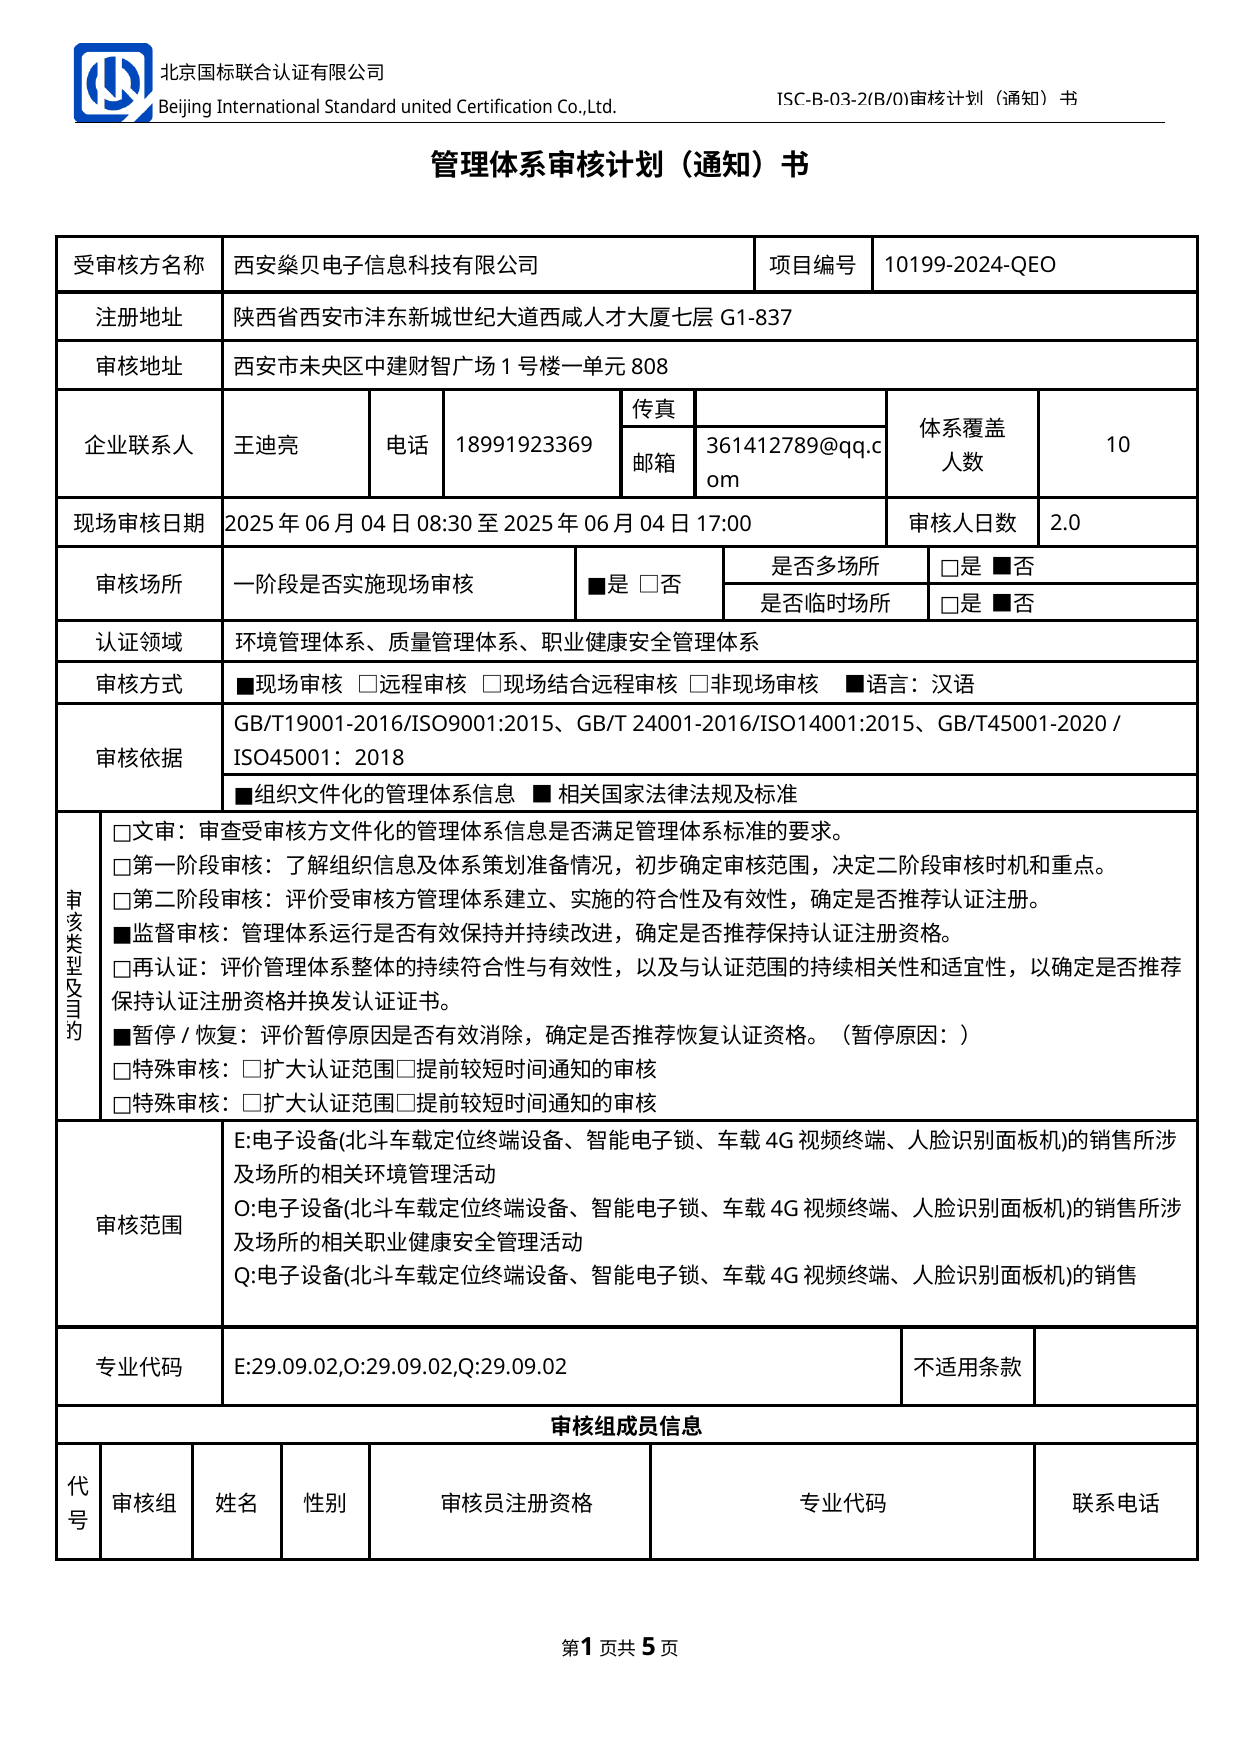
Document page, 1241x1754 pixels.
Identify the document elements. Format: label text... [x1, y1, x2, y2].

table_cell 审核组成员信息 [58, 1407, 1196, 1442]
table_cell □是 ■否 [930, 585, 1196, 619]
table_cell 电话 [371, 391, 442, 496]
table_cell 2025年06月04日 08:30至2025年06月04日 17:00 [224, 499, 885, 544]
table_cell 审核依据 [58, 705, 221, 810]
table_cell 王迪亮 [224, 391, 368, 496]
table_cell □文审：审查受审核方文件化的管理体系信息是否满足管理体系标准的要求。 □第一阶段审核：了解组织信息及体系策划准备情况，初步确定审核范围，决定二阶段审核时机和重点。 □第二阶段审核：评价受审核方管理体系建立、实施的符合性及有效性，确定是否推荐认证注册。 ■监督审核：管理体系运行是否有效保持并持续改进，确定是否推荐保持认证注册资格。 □再认证：评价管理体系整体的持续符合性与有效性，以及与认证范围的持续相关性和适宜性，以确定是否推荐保持认证注册资格并换发认证证书。 ■暂停 / 恢复：评价暂停原因是否有效消除，确定是否推荐恢复认证资格。（暂停原因：） □特殊审核：□扩大认证范围□提前较短时间通知的审核 □特殊审核：□扩大认证范围□提前较短时间通知的审核 [102, 813, 1196, 1118]
table_cell 传真 [623, 391, 693, 425]
table_cell 361412789@qq.com [697, 428, 885, 496]
table_cell 联系电话 [1036, 1445, 1196, 1558]
table_cell ■现场审核 □远程审核 □现场结合远程审核 □非现场审核 ■语言：汉语 [224, 663, 1196, 702]
table_cell 西安市未央区中建财智广场1号楼一单元808 [224, 342, 1196, 388]
table_cell [1036, 1329, 1196, 1404]
table_cell □是 ■否 [930, 548, 1196, 582]
table_cell E:电子设备(北斗车载定位终端设备、智能电子锁、车载4G视频终端、人脸识别面板机)的销售所涉及场所的相关环境管理活动 O:电子设备(北斗车载定位终端设备、智能电子锁、车载4G视频终端、人脸识别面板机)的销售所涉及场所的相关职业健康安全管理活动 Q:电子设备(北斗车载定位终端设备、智能电子锁、车载4G视频终端、人脸识别面板机)的销售 [224, 1122, 1196, 1325]
table_cell 审核组 [102, 1445, 191, 1558]
table_cell 专业代码 [58, 1329, 221, 1404]
table_cell 2.0 [1040, 499, 1196, 544]
table_cell 陕西省西安市沣东新城世纪大道西咸人才大厦七层 G1-837 [224, 294, 1196, 339]
table_cell 18991923369 [445, 391, 619, 496]
table_header 项目编号 [756, 238, 871, 290]
table_cell 是否临时场所 [725, 585, 927, 619]
table_cell 审核方式 [58, 663, 221, 702]
table_cell ■是 □否 [577, 548, 722, 619]
table_cell 注册地址 [58, 294, 221, 339]
table_cell 10 [1040, 391, 1196, 496]
table_cell 审核人日数 [888, 499, 1037, 544]
table_cell 专业代码 [652, 1445, 1033, 1558]
text 管理体系审核计划（通知）书 [75, 129, 1165, 197]
picture [73, 43, 153, 123]
table_cell 审核地址 [58, 342, 221, 388]
table_cell [697, 391, 885, 425]
table_cell 不适用条款 [903, 1329, 1033, 1404]
table_cell E:29.09.02,O:29.09.02,Q:29.09.02 [224, 1329, 900, 1404]
table_cell 审核员注册资格 [371, 1445, 649, 1558]
table_cell 审核场所 [58, 548, 221, 619]
table_header 西安燊贝电子信息科技有限公司 [224, 238, 753, 290]
table_cell 体系覆盖 人数 [888, 391, 1037, 496]
table_cell 是否多场所 [725, 548, 927, 582]
table_cell 代号 [58, 1445, 99, 1558]
table_cell 企业联系人 [58, 391, 221, 496]
table_cell 邮箱 [623, 428, 693, 496]
table_cell 认证领域 [58, 622, 221, 660]
table_cell 现场审核日期 [58, 499, 221, 544]
table_cell 环境管理体系、质量管理体系、职业健康安全管理体系 [224, 622, 1196, 660]
table_cell 性别 [283, 1445, 368, 1558]
table_cell GB/T19001-2016/ISO9001:2015、GB/T 24001-2016/ISO14001:2015、GB/T45001-2020 / ISO45001：2018 [224, 705, 1196, 773]
table_cell ■组织文件化的管理体系信息 ■ 相关国家法律法规及标准 [224, 776, 1196, 810]
table_cell 审核类型及目的 [58, 813, 99, 1118]
table_header 受审核方名称 [58, 238, 221, 290]
table_cell 姓名 [194, 1445, 280, 1558]
table_cell 一阶段是否实施现场审核 [224, 548, 574, 619]
table_cell 审核范围 [58, 1122, 221, 1325]
table_header 10199-2024-QEO [874, 238, 1196, 290]
